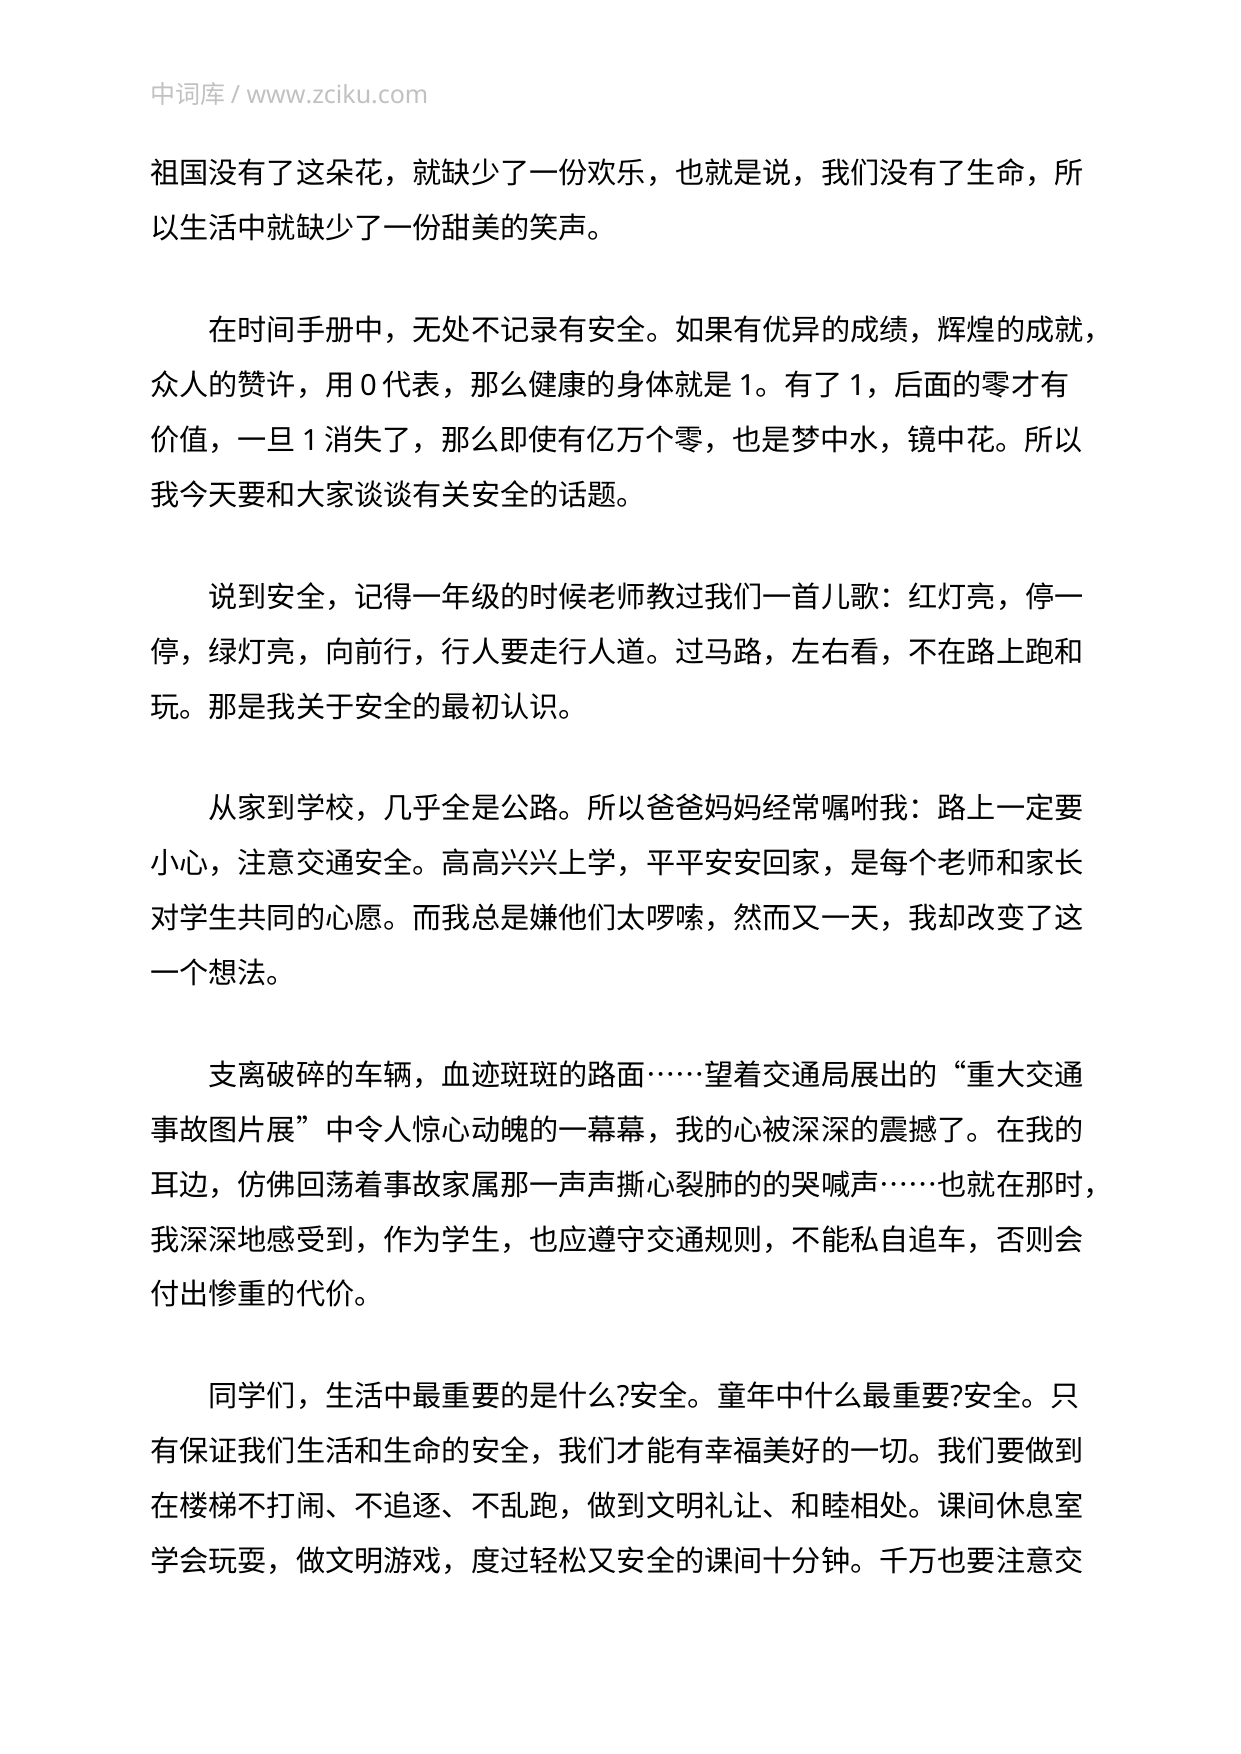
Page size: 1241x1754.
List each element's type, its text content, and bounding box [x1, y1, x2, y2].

text 从家到学校，几乎全是公路。所以爸爸妈妈经常嘱咐我：路上一定要小心，注意交通安全。高高兴兴上学，平平安安回家，是每个老师和家长对学生共同的心愿。而我总是嫌他们太啰嗦，然而又一天，我却改变了这一个想法。 [150, 785, 1090, 992]
text 说到安全，记得一年级的时候老师教过我们一首儿歌：红灯亮，停一停，绿灯亮，向前行，行人要走行人道。过马路，左右看，不在路上跑和玩。那是我关于安全的最初认识。 [150, 573, 1090, 725]
text 在时间手册中，无处不记录有安全。如果有优异的成绩，辉煌的成就，众人的赞许，用0代表，那么健康的身体就是1。有了1，后面的零才有价值，一旦1消失了，那么即使有亿万个零，也是梦中水，镜中花。所以我今天要和大家谈谈有关安全的话题。 [150, 307, 1090, 514]
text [150, 150, 1090, 247]
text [150, 1373, 1090, 1580]
text 支离破碎的车辆，血迹斑斑的路面……望着交通局展出的“重大交通事故图片展”中令人惊心动魄的一幕幕，我的心被深深的震撼了。在我的耳边，仿佛回荡着事故家属那一声声撕心裂肺的的哭喊声……也就在那时，我深深地感受到，作为学生，也应遵守交通规则，不能私自追车，否则会付出惨重的代价。 [150, 1051, 1090, 1313]
